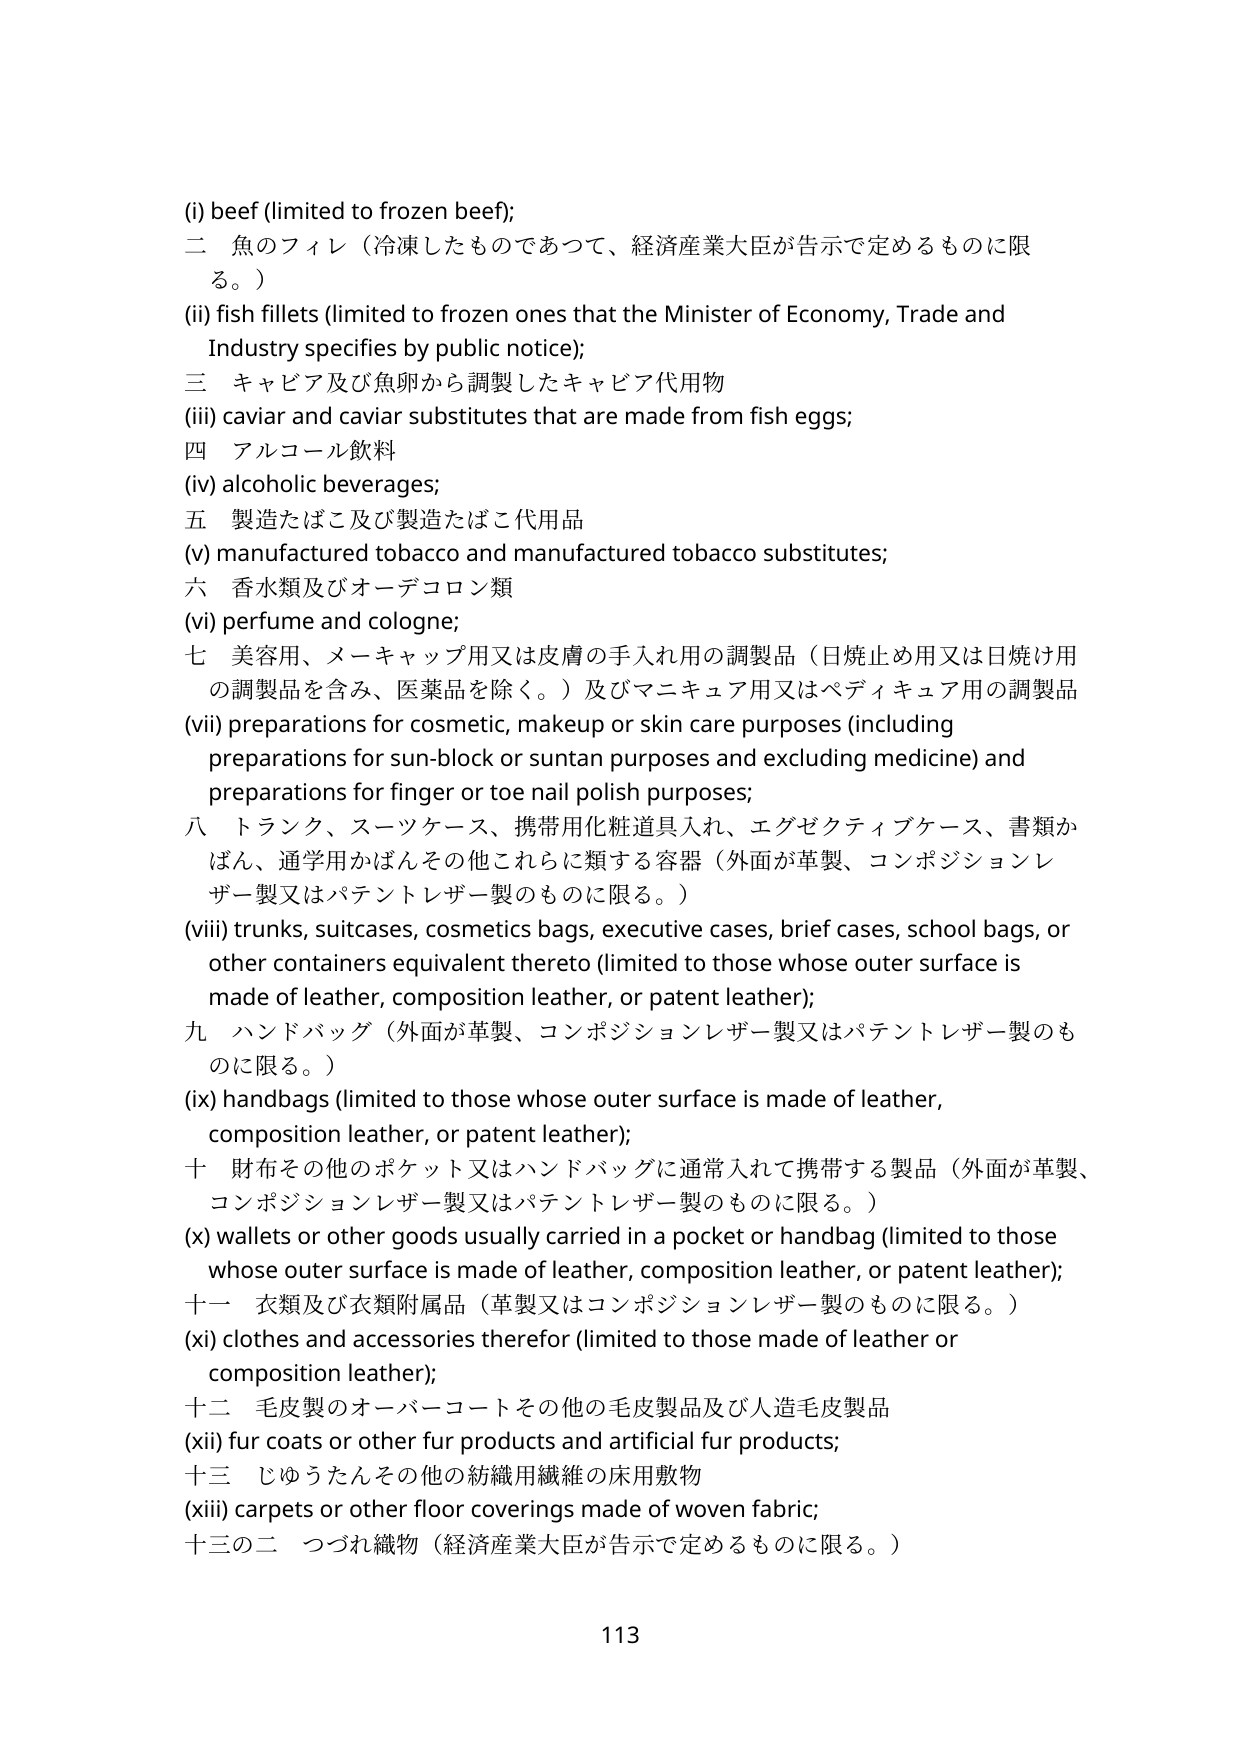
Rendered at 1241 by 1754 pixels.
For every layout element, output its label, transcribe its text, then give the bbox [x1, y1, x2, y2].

text 十二 毛皮製のオーバーコートその他の毛皮製品及び人造毛皮製品 [184, 1389, 1079, 1424]
text 十三の二 つづれ織物（経済産業大臣が告示で定めるものに限る。） [184, 1526, 1079, 1560]
text (vii) preparations for cosmetic, makeup or skin care purposes (including preparations for sun-block or suntan purposes and excluding medicine) and preparations for finger or toe nail polish purposes; [184, 706, 1079, 809]
text (v) manufactured tobacco and manufactured tobacco substitutes; [184, 535, 1079, 569]
text (iii) caviar and caviar substitutes that are made from fish eggs; [184, 399, 1079, 433]
text 六 香水類及びオーデコロン類 [184, 569, 1079, 604]
text 十 財布その他のポケット又はハンドバッグに通常入れて携帯する製品（外面が革製、コンポジションレザー製又はパテントレザー製のものに限る。） [184, 1150, 1079, 1219]
text 十三 じゆうたんその他の紡織用繊維の床用敷物 [184, 1458, 1079, 1492]
text (xiii) carpets or other floor coverings made of woven fabric; [184, 1492, 1079, 1526]
text (x) wallets or other goods usually carried in a pocket or handbag (limited to those whose outer surface is made of leather, composition leather, or patent leather); [184, 1219, 1079, 1287]
text 二 魚のフィレ（冷凍したものであつて、経済産業大臣が告示で定めるものに限る。） [184, 228, 1079, 296]
text 十一 衣類及び衣類附属品（革製又はコンポジションレザー製のものに限る。） [184, 1287, 1079, 1321]
text (viii) trunks, suitcases, cosmetics bags, executive cases, brief cases, school bags, or other containers equivalent thereto (limited to those whose outer surface is made of leather, composition leather, or patent leather); [184, 911, 1079, 1014]
text 三 キャビア及び魚卵から調製したキャビア代用物 [184, 364, 1079, 399]
text (vi) perfume and cologne; [184, 604, 1079, 638]
text 五 製造たばこ及び製造たばこ代用品 [184, 501, 1079, 535]
text (xii) fur coats or other fur products and artificial fur products; [184, 1424, 1079, 1458]
text (iv) alcoholic beverages; [184, 467, 1079, 501]
text 七 美容用、メーキャップ用又は皮膚の手入れ用の調製品（日焼止め用又は日焼け用の調製品を含み、医薬品を除く。）及びマニキュア用又はペディキュア用の調製品 [184, 638, 1079, 706]
text 九 ハンドバッグ（外面が革製、コンポジションレザー製又はパテントレザー製のものに限る。） [184, 1014, 1079, 1082]
text (i) beef (limited to frozen beef); [184, 194, 1079, 228]
text 四 アルコール飲料 [184, 433, 1079, 467]
text (ii) fish fillets (limited to frozen ones that the Minister of Economy, Trade and Industry specifies by public notice); [184, 296, 1079, 364]
text 八 トランク、スーツケース、携帯用化粧道具入れ、エグゼクティブケース、書類かばん、通学用かばんその他これらに類する容器（外面が革製、コンポジションレザー製又はパテントレザー製のものに限る。） [184, 809, 1079, 911]
text (ix) handbags (limited to those whose outer surface is made of leather, composition leather, or patent leather); [184, 1082, 1079, 1150]
text (xi) clothes and accessories therefor (limited to those made of leather or composition leather); [184, 1321, 1079, 1389]
